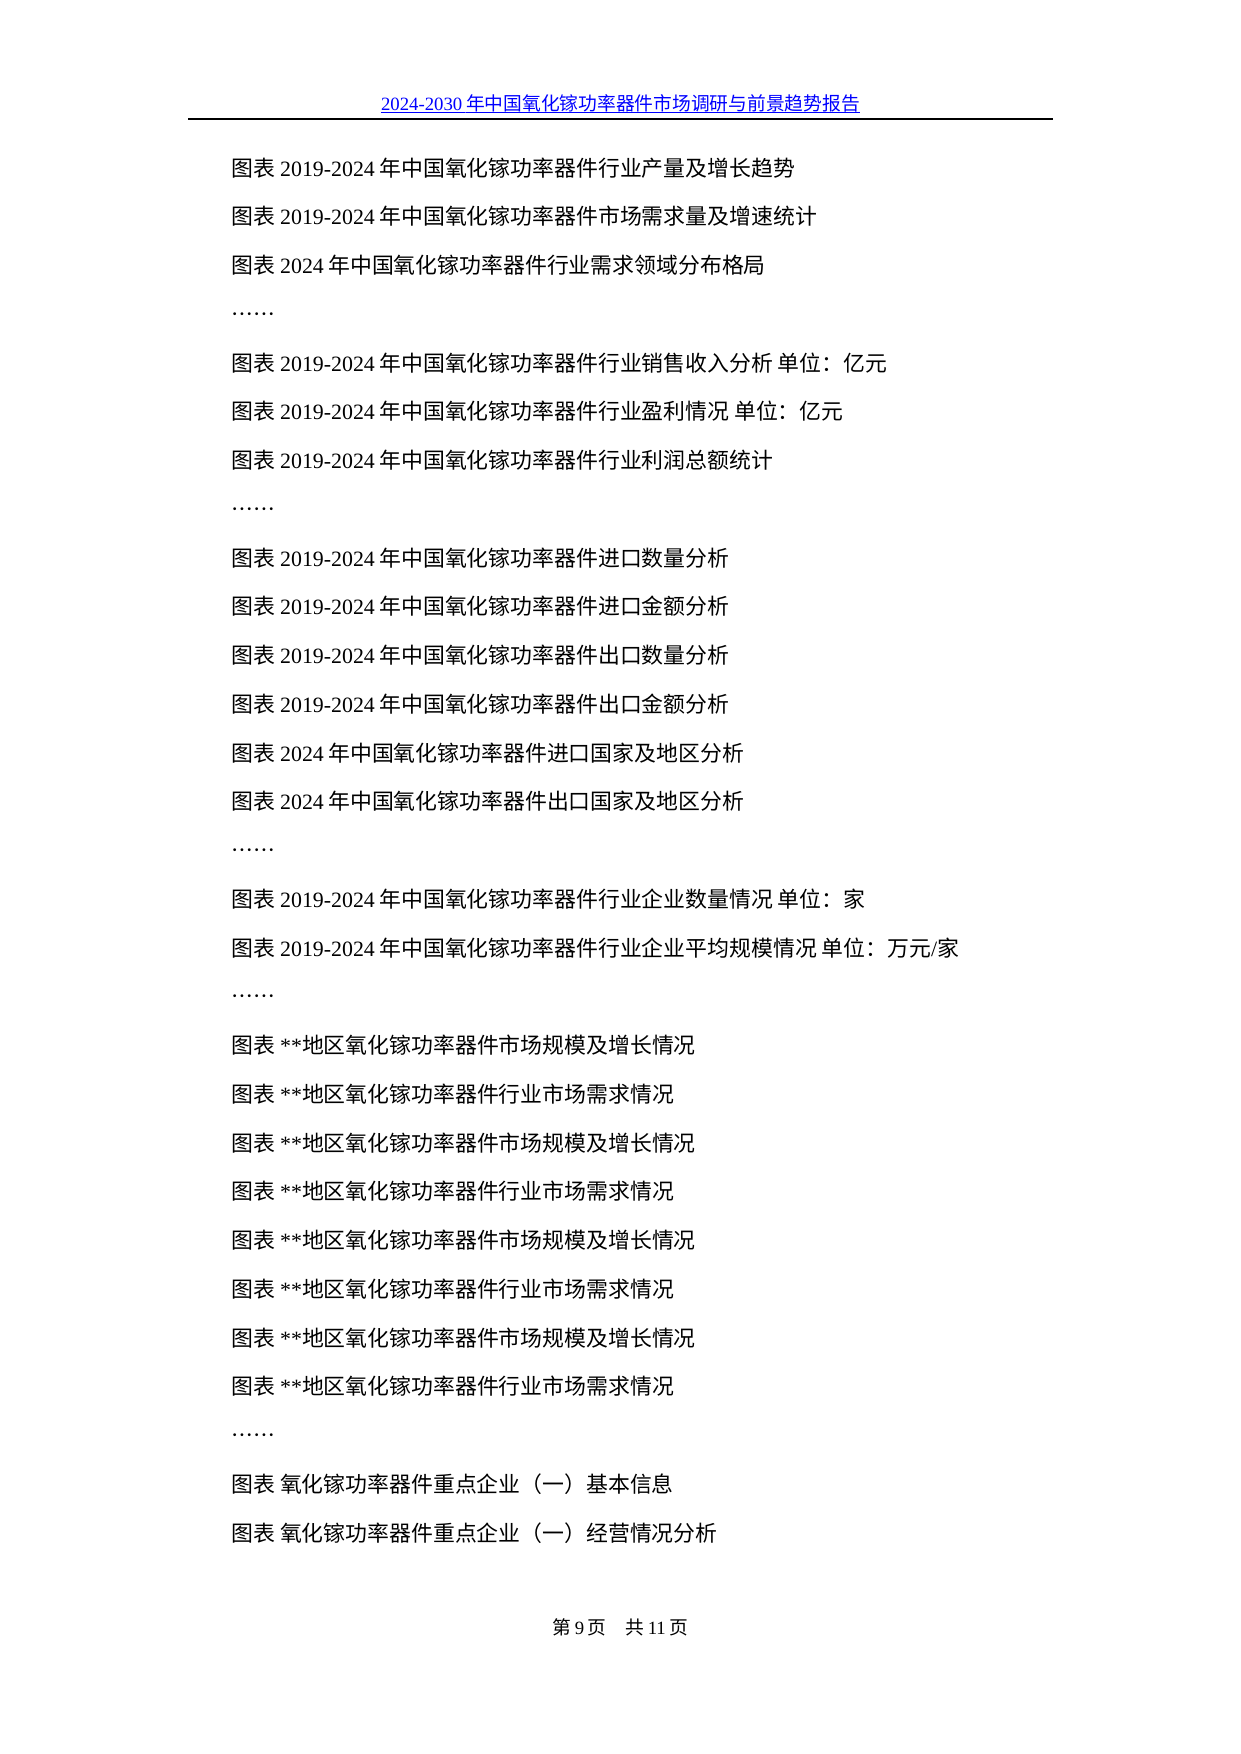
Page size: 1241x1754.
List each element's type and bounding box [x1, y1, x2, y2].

text [187, 150, 1053, 1548]
